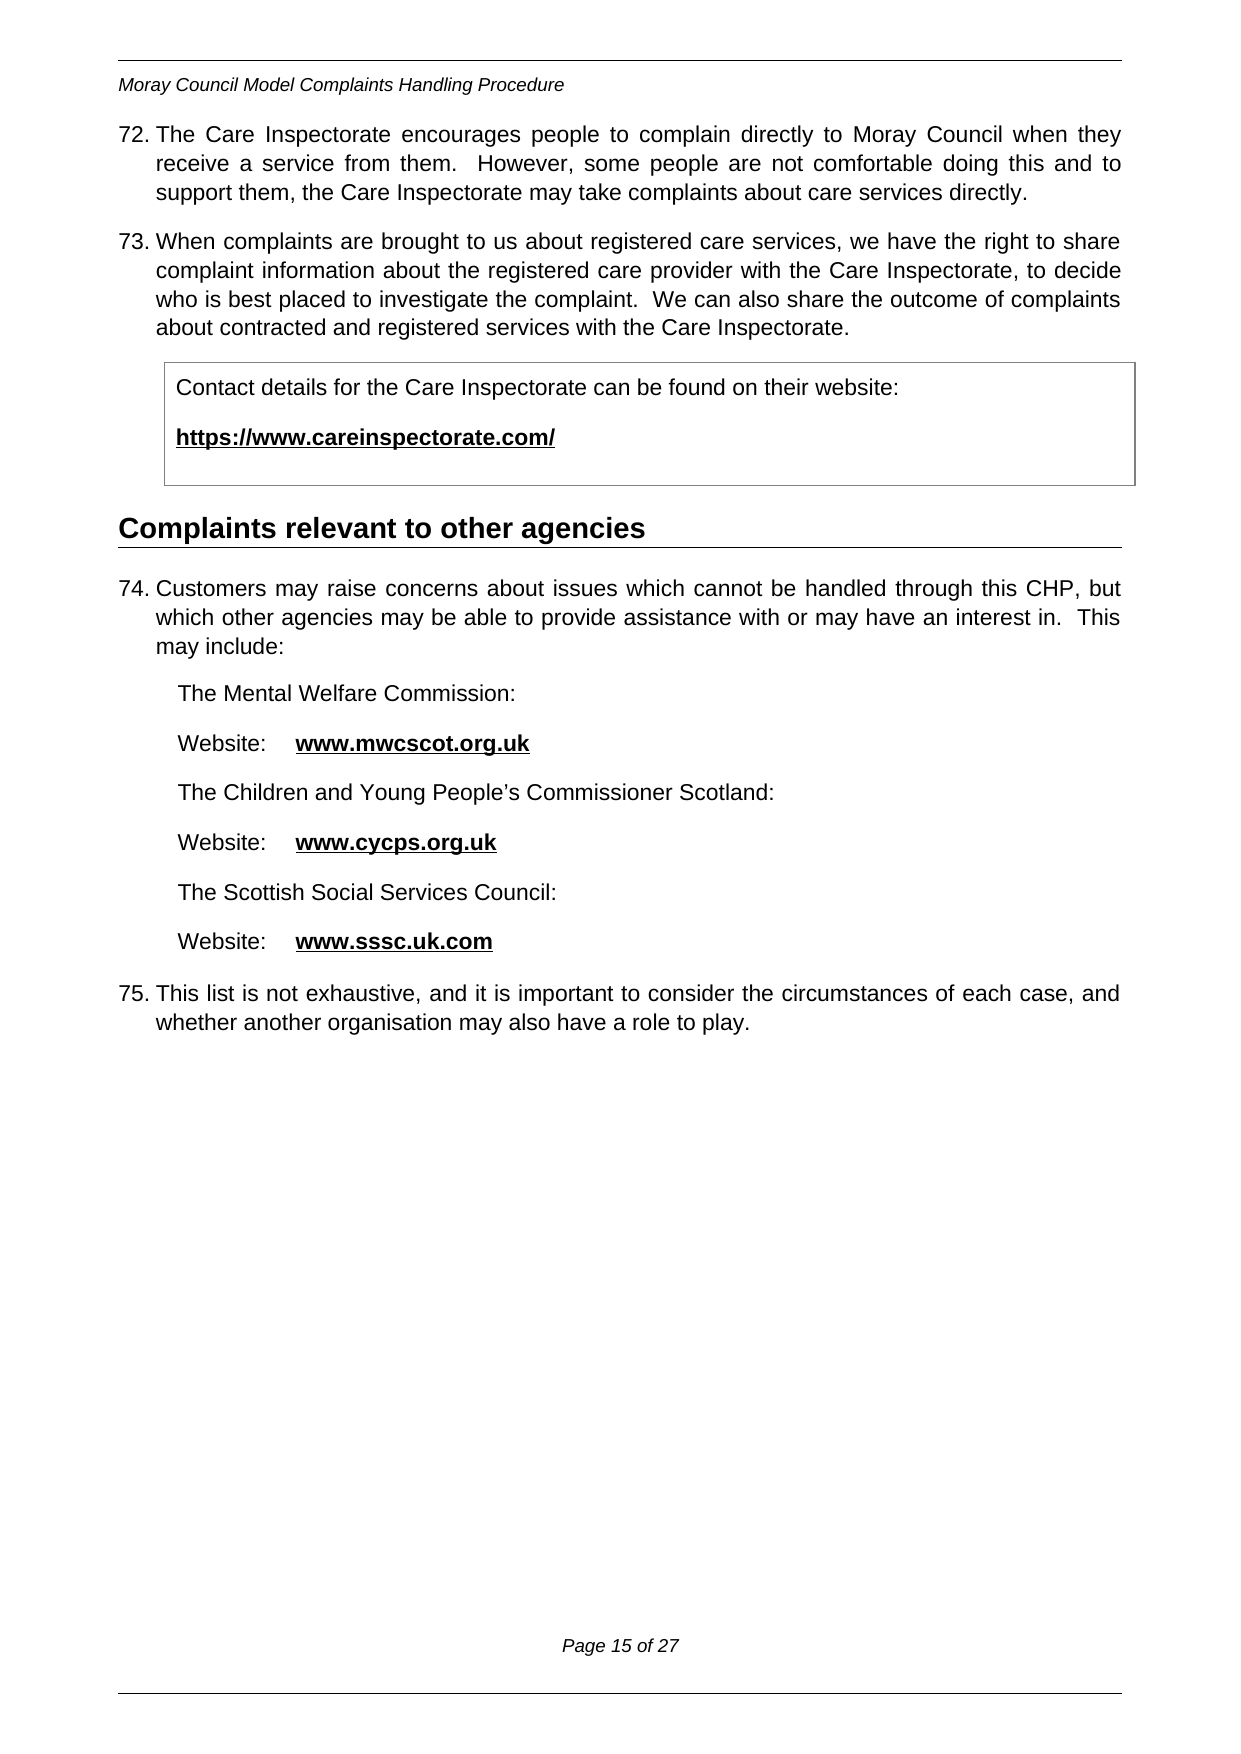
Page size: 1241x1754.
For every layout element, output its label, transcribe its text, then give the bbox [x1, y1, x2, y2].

list When complaints are brought to us about registered care services, we have the right to share complaint information about the registered care provider with the Care Inspectorate, to decide who is best placed to investigate the complaint. We can also share the outcome of complaints about contracted and registered services with the Care Inspectorate. [118, 226, 1122, 341]
text Website: www.sssc.uk.com [177, 928, 1122, 954]
list Customers may raise concerns about issues which cannot be handled through this CHP, but which other agencies may be able to provide assistance with or may have an interest in. This may include: [118, 573, 1122, 659]
text Website: www.mwcscot.org.uk [177, 730, 1122, 756]
list The Care Inspectorate encourages people to complain directly to Moray Council when they receive a service from them. However, some people are not comfortable doing this and to support them, the Care Inspectorate may take complaints about care services directly. [118, 119, 1122, 205]
text The Children and Young People’s Commissioner Scotland: [177, 779, 1122, 806]
text Website: www.cycps.org.uk [177, 829, 1122, 855]
table_header Contact details for the Care Inspectorate can be found on their website: https://www.careinspectorate.com/ [165, 363, 1134, 485]
subtitle Complaints relevant to other agencies [118, 511, 1122, 547]
text The Scottish Social Services Council: [177, 878, 1122, 905]
list This list is not exhaustive, and it is important to consider the circumstances of each case, and whether another organisation may also have a role to play. [118, 978, 1122, 1035]
text The Mental Welfare Commission: [177, 680, 1122, 706]
